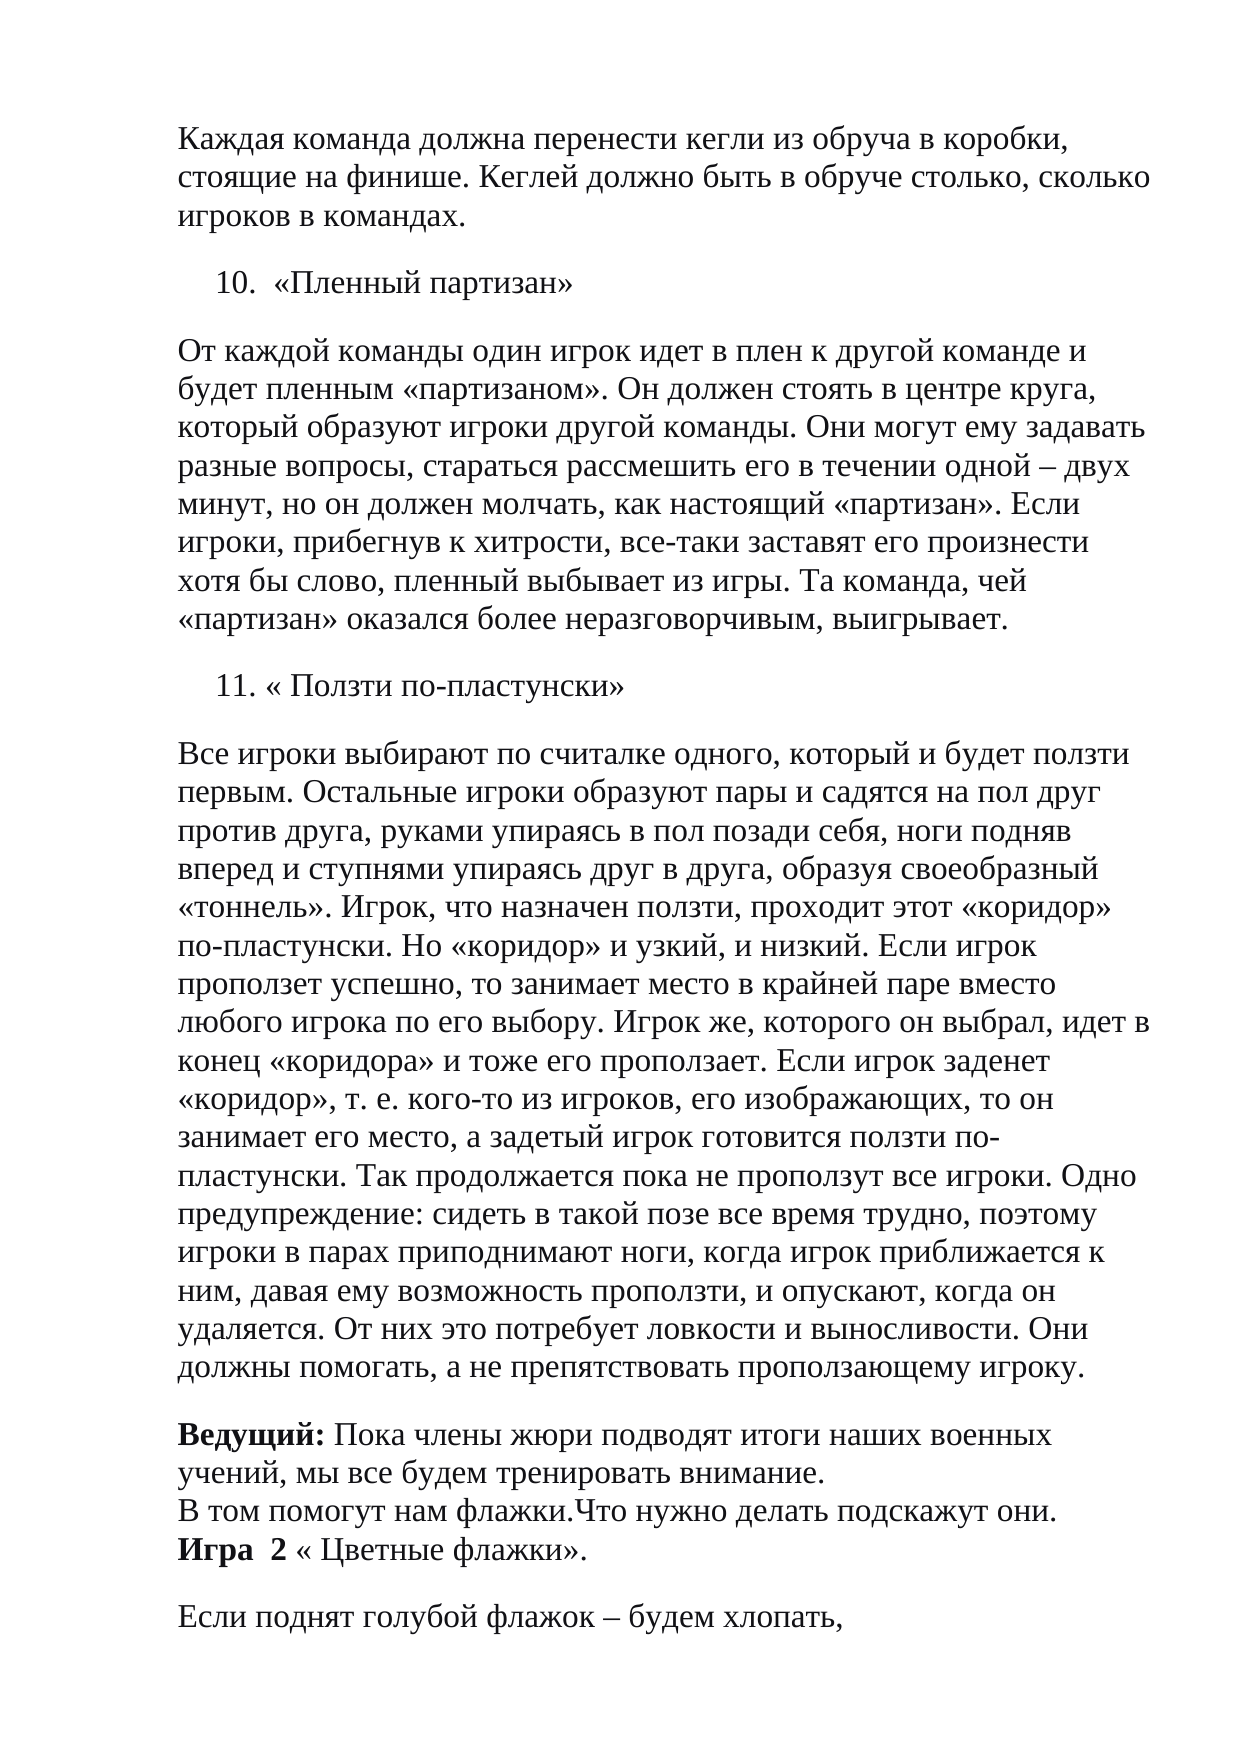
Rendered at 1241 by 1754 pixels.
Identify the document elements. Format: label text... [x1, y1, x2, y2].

text Ведущий: Пока члены жюри подводят итоги наших военных учений, мы все будем тренировать внимание. [177, 1414, 1152, 1491]
text 11. « Ползти по-пластунски» [215, 666, 1152, 704]
text В том помогут нам флажки.Что нужно делать подскажут они. [177, 1491, 1152, 1529]
text Все игроки выбирают по считалке одного, который и будет ползти первым. Остальные игроки образуют пары и садятся на пол друг против друга, руками упираясь в пол позади себя, ноги подняв вперед и ступнями упираясь друг в друга, образуя своеобразный «тоннель». Игрок, что назначен ползти, проходит этот «коридор» по-пластунски. Но «коридор» и узкий, и низкий. Если игрок проползет успешно, то занимает место в крайней паре вместо любого игрока по его выбору. Игрок же, которого он выбрал, идет в конец «коридора» и тоже его проползает. Если игрок заденет «коридор», т. е. кого-то из игроков, его изображающих, то он занимает его место, а задетый игрок готовится ползти по-пластунски. Так продолжается пока не проползут все игроки. Одно предупреждение: сидеть в такой позе все время трудно, поэтому игроки в парах приподнимают ноги, когда игрок приближается к ним, давая ему возможность проползти, и опускают, когда он удаляется. От них это потребует ловкости и выносливости. Они должны помогать, а не препятствовать проползающему игроку. [177, 733, 1152, 1385]
text От каждой команды один игрок идет в плен к другой команде и будет пленным «партизаном». Он должен стоять в центре круга, который образуют игроки другой команды. Они могут ему задавать разные вопросы, стараться рассмешить его в течении одной – двух минут, но он должен молчать, как настоящий «партизан». Если игроки, прибегнув к хитрости, все-таки заставят его произнести хотя бы слово, пленный выбывает из игры. Та команда, чей «партизан» оказался более неразговорчивым, выигрывает. [177, 330, 1152, 636]
text 10. «Пленный партизан» [215, 262, 1152, 301]
text Каждая команда должна перенести кегли из обруча в коробки, стоящие на финише. Кеглей должно быть в обруче столько, сколько игроков в командах. [177, 118, 1152, 233]
text Если поднят голубой флажок – будем хлопать, [177, 1596, 1152, 1635]
text Игра 2 « Цветные флажки». [177, 1529, 1152, 1567]
